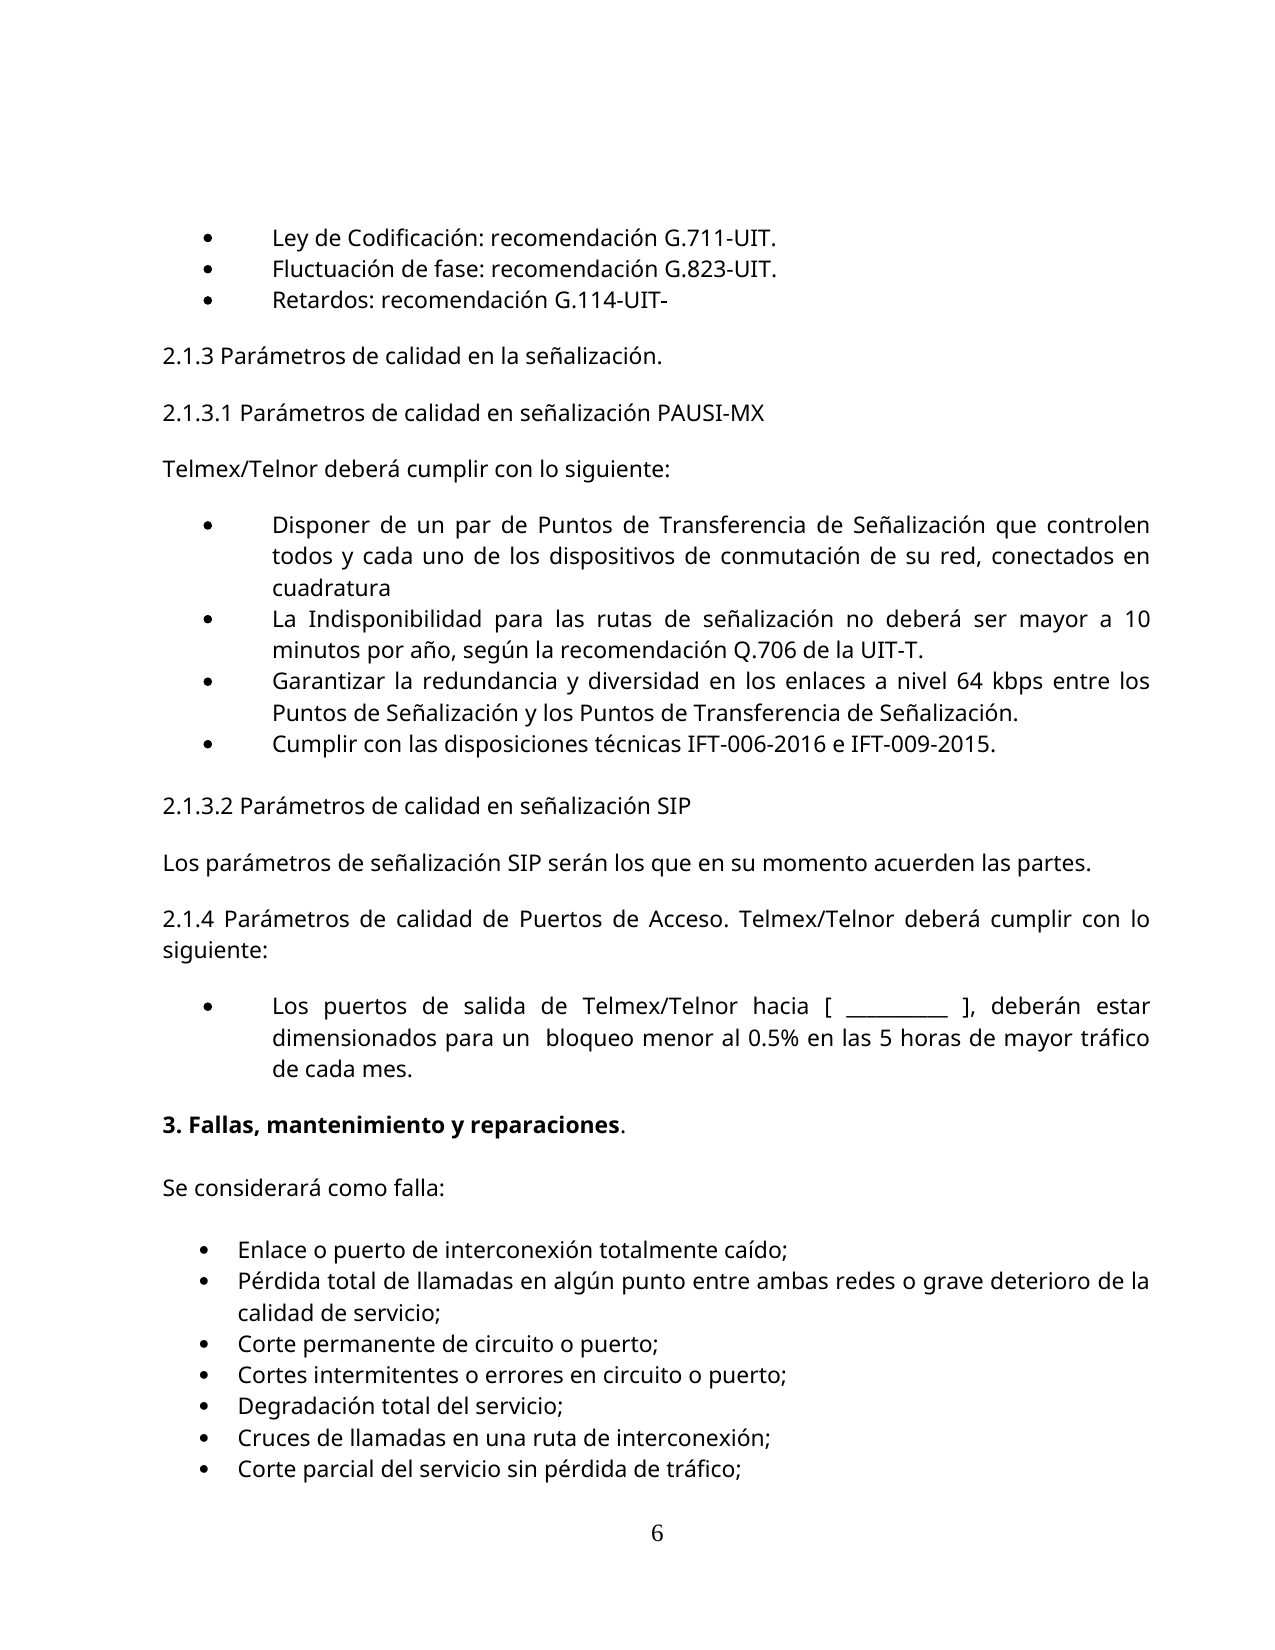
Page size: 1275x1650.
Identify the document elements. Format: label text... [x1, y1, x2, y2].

text 2.1.3.2 Parámetros de calidad en señalización SIP [162, 790, 1152, 821]
list Corte parcial del servicio sin pérdida de tráfico; [200, 1453, 1152, 1484]
text Los parámetros de señalización SIP serán los que en su momento acuerden las partes. [162, 846, 1152, 878]
list Enlace o puerto de interconexión totalmente caído; [200, 1234, 1152, 1265]
list Garantizar la redundancia y diversidad en los enlaces a nivel 64 kbps entre los Puntos de Señalización y los Puntos de Transferencia de Señalización. [204, 665, 1152, 728]
text 3. Fallas, mantenimiento y reparaciones. [162, 1109, 1152, 1140]
list Los puertos de salida de Telmex/Telnor hacia [ __________ ], deberán estar dimensionados para un bloqueo menor al 0.5% en las 5 horas de mayor tráfico de cada mes. [204, 990, 1152, 1084]
list Cortes intermitentes o errores en circuito o puerto; [200, 1359, 1152, 1390]
text 2.1.3 Parámetros de calidad en la señalización. [162, 340, 1152, 371]
list Ley de Codificación: recomendación G.711-UIT. [204, 221, 1152, 253]
list Fluctuación de fase: recomendación G.823-UIT. [204, 253, 1152, 284]
list Cumplir con las disposiciones técnicas IFT-006-2016 e IFT-009-2015. [204, 728, 1152, 759]
list Cruces de llamadas en una ruta de interconexión; [200, 1421, 1152, 1453]
list La Indisponibilidad para las rutas de señalización no deberá ser mayor a 10 minutos por año, según la recomendación Q.706 de la UIT-T. [204, 603, 1152, 665]
list Pérdida total de llamadas en algún punto entre ambas redes o grave deterioro de la calidad de servicio; [200, 1265, 1152, 1328]
text Se considerará como falla: [162, 1171, 1152, 1203]
list Retardos: recomendación G.114-UIT [204, 284, 1152, 315]
list Disponer de un par de Puntos de Transferencia de Señalización que controlen todos y cada uno de los dispositivos de conmutación de su red, conectados en cuadratura [204, 509, 1152, 603]
text 2.1.3.1 Parámetros de calidad en señalización PAUSI-MX [162, 396, 1152, 428]
text 2.1.4 Parámetros de calidad de Puertos de Acceso. Telmex/Telnor deberá cumplir con lo siguiente: [162, 903, 1152, 965]
text Telmex/Telnor deberá cumplir con lo siguiente: [162, 453, 1152, 484]
list Degradación total del servicio; [200, 1390, 1152, 1421]
list Corte permanente de circuito o puerto; [200, 1328, 1152, 1359]
